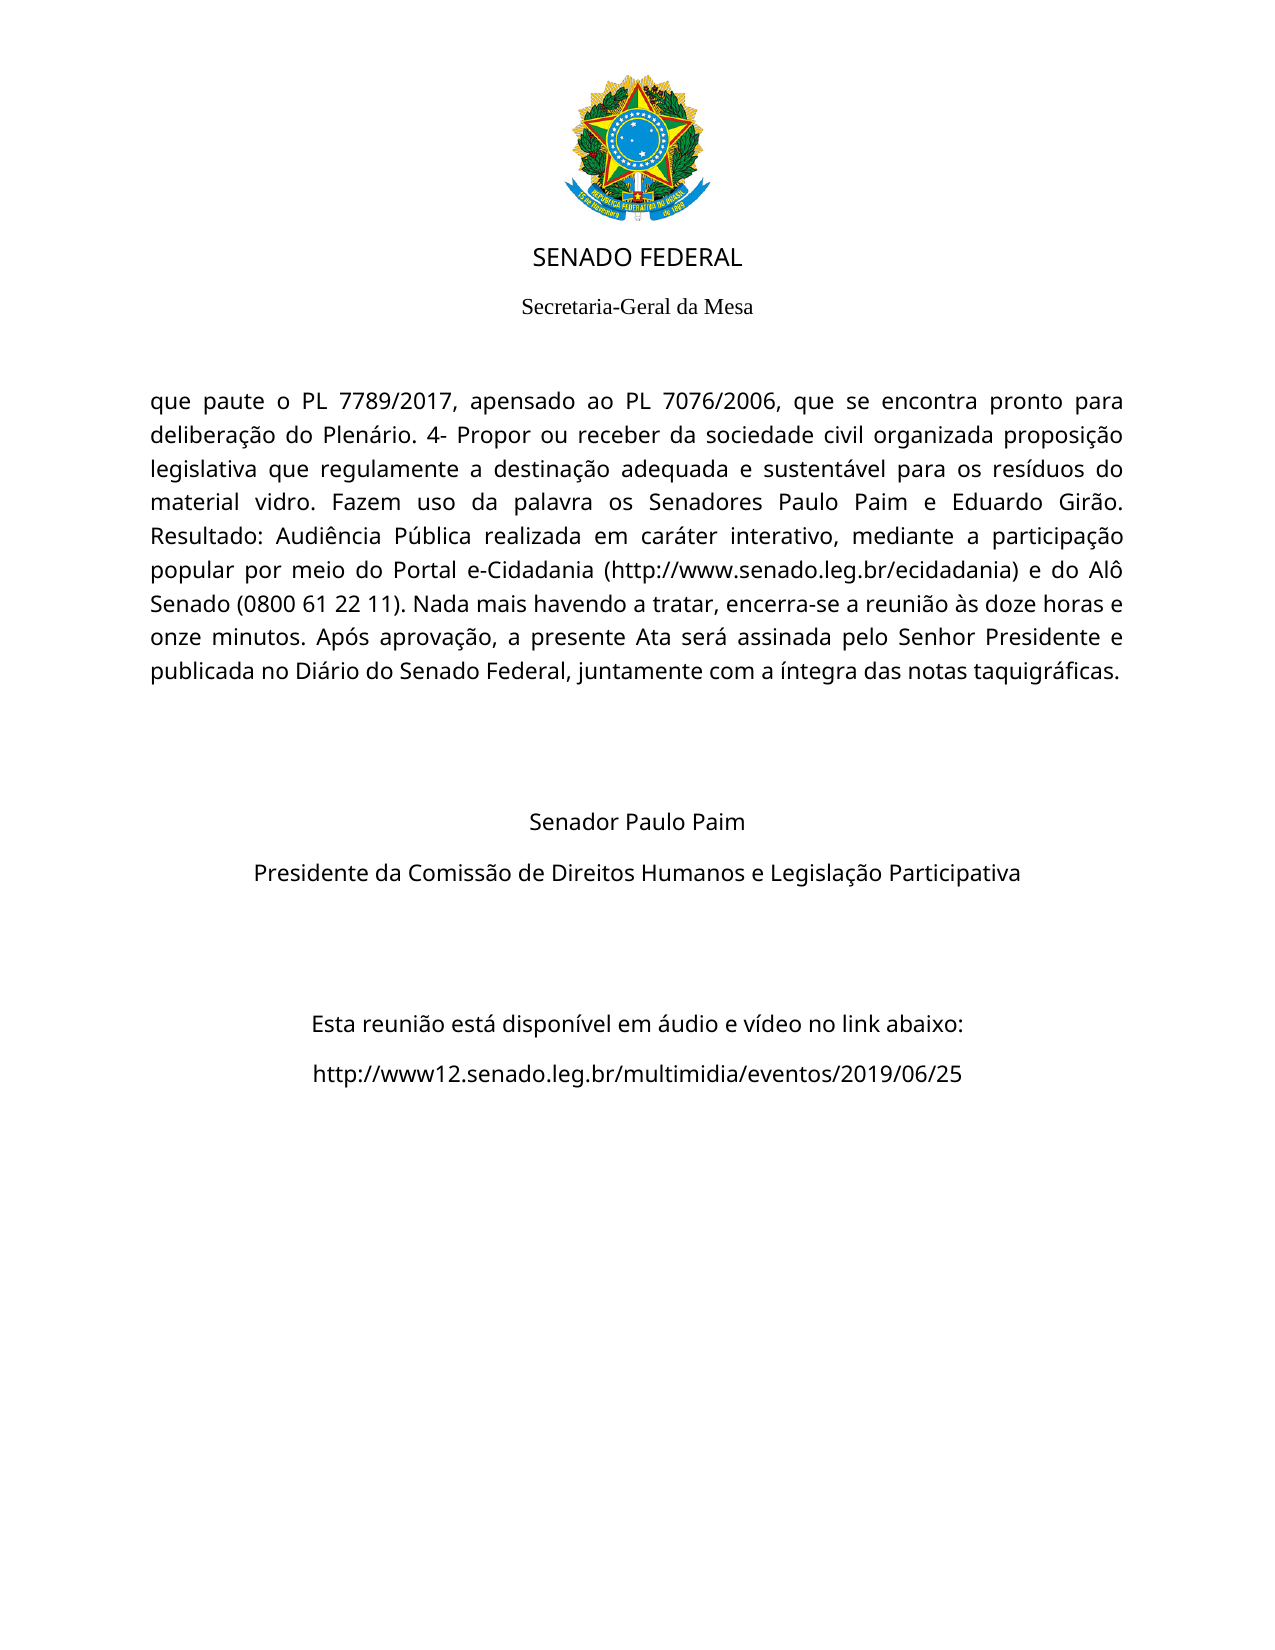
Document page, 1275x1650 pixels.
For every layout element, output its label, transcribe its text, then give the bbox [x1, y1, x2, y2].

picture [564, 75, 711, 221]
text http://www12.senado.leg.br/multimidia/eventos/2019/06/25 [150, 1058, 1125, 1089]
text Senador Paulo Paim [150, 806, 1125, 837]
text Presidente da Comissão de Direitos Humanos e Legislação Participativa [150, 857, 1125, 888]
text Esta reunião está disponível em áudio e vídeo no link abaixo: [150, 1008, 1125, 1039]
